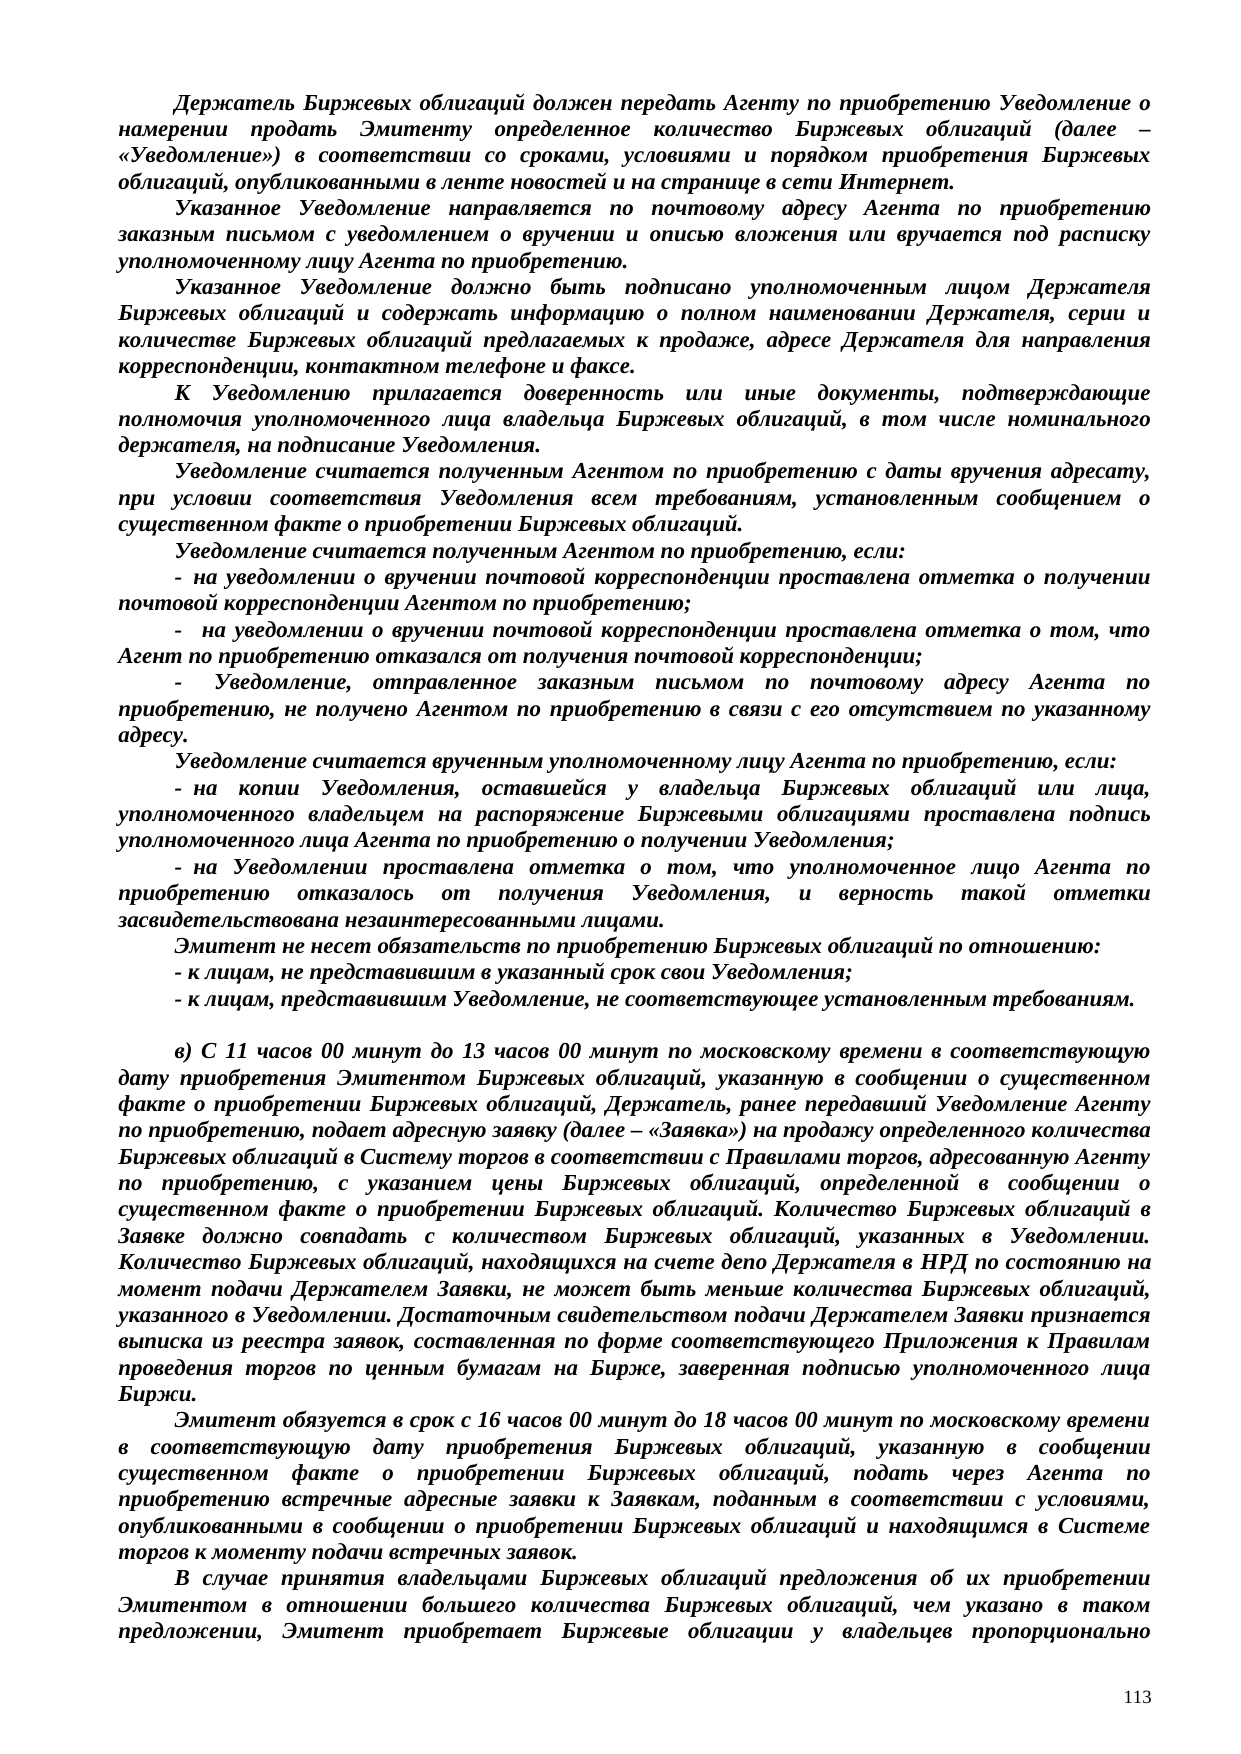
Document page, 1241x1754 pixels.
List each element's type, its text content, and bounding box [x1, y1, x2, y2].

text Указанное Уведомление направляется по почтовому адресу Агента по приобретению заказным письмом с уведомлением о вручении и описью вложения или вручается под расписку уполномоченному лицу Агента по приобретению. [118, 194, 1152, 273]
text - к лицам, не представившим в указанный срок свои Уведомления; [118, 958, 1152, 985]
text в) С 11 часов 00 минут до 13 часов 00 минут по московскому времени в соответствующую дату приобретения Эмитентом Биржевых облигаций, указанную в сообщении о существенном факте о приобретении Биржевых облигаций, Держатель, ранее передавший Уведомление Агенту по приобретению, подает адресную заявку (далее – «Заявка») на продажу определенного количества Биржевых облигаций в Систему торгов в соответствии с Правилами торгов, адресованную Агенту по приобретению, с указанием цены Биржевых облигаций, определенной в сообщении о существенном факте о приобретении Биржевых облигаций. Количество Биржевых облигаций в Заявке должно совпадать с количеством Биржевых облигаций, указанных в Уведомлении. Количество Биржевых облигаций, находящихся на счете депо Держателя в НРД по состоянию на момент подачи Держателем Заявки, не может быть меньше количества Биржевых облигаций, указанного в Уведомлении. Достаточным свидетельством подачи Держателем Заявки признается выписка из реестра заявок, составленная по форме соответствующего Приложения к Правилам проведения торгов по ценным бумагам на Бирже, заверенная подписью уполномоченного лица Биржи. [118, 1037, 1152, 1406]
text - на уведомлении о вручении почтовой корреспонденции проставлена отметка о получении почтовой корреспонденции Агентом по приобретению; [118, 563, 1152, 616]
text - на уведомлении о вручении почтовой корреспонденции проставлена отметка о том, что Агент по приобретению отказался от получения почтовой корреспонденции; [118, 616, 1152, 668]
text Держатель Биржевых облигаций должен передать Агенту по приобретению Уведомление о намерении продать Эмитенту определенное количество Биржевых облигаций (далее – «Уведомление») в соответствии со сроками, условиями и порядком приобретения Биржевых облигаций, опубликованными в ленте новостей и на странице в сети Интернет. [118, 89, 1152, 194]
text - к лицам, представившим Уведомление, не соответствующее установленным требованиям. [118, 985, 1152, 1011]
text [118, 1564, 1152, 1643]
text Уведомление считается полученным Агентом по приобретению с даты вручения адресату, при условии соответствия Уведомления всем требованиям, установленным сообщением о существенном факте о приобретении Биржевых облигаций. [118, 458, 1152, 537]
text - Уведомление, отправленное заказным письмом по почтовому адресу Агента по приобретению, не получено Агентом по приобретению в связи с его отсутствием по указанному адресу. [118, 668, 1152, 747]
text Эмитент не несет обязательств по приобретению Биржевых облигаций по отношению: [118, 932, 1152, 958]
text Уведомление считается полученным Агентом по приобретению, если: [118, 537, 1152, 563]
text Уведомление считается врученным уполномоченному лицу Агента по приобретению, если: [118, 747, 1152, 774]
text Эмитент обязуется в срок с 16 часов 00 минут до 18 часов 00 минут по московскому времени в соответствующую дату приобретения Биржевых облигаций, указанную в сообщении существенном факте о приобретении Биржевых облигаций, подать через Агента по приобретению встречные адресные заявки к Заявкам, поданным в соответствии с условиями, опубликованными в сообщении о приобретении Биржевых облигаций и находящимся в Системе торгов к моменту подачи встречных заявок. [118, 1406, 1152, 1564]
text - на копии Уведомления, оставшейся у владельца Биржевых облигаций или лица, уполномоченного владельцем на распоряжение Биржевыми облигациями проставлена подпись уполномоченного лица Агента по приобретению о получении Уведомления; [118, 774, 1152, 853]
text Указанное Уведомление должно быть подписано уполномоченным лицом Держателя Биржевых облигаций и содержать информацию о полном наименовании Держателя, серии и количестве Биржевых облигаций предлагаемых к продаже, адресе Держателя для направления корреспонденции, контактном телефоне и факсе. [118, 273, 1152, 378]
text - на Уведомлении проставлена отметка о том, что уполномоченное лицо Агента по приобретению отказалось от получения Уведомления, и верность такой отметки засвидетельствована незаинтересованными лицами. [118, 853, 1152, 932]
text К Уведомлению прилагается доверенность или иные документы, подтверждающие полномочия уполномоченного лица владельца Биржевых облигаций, в том числе номинального держателя, на подписание Уведомления. [118, 378, 1152, 458]
